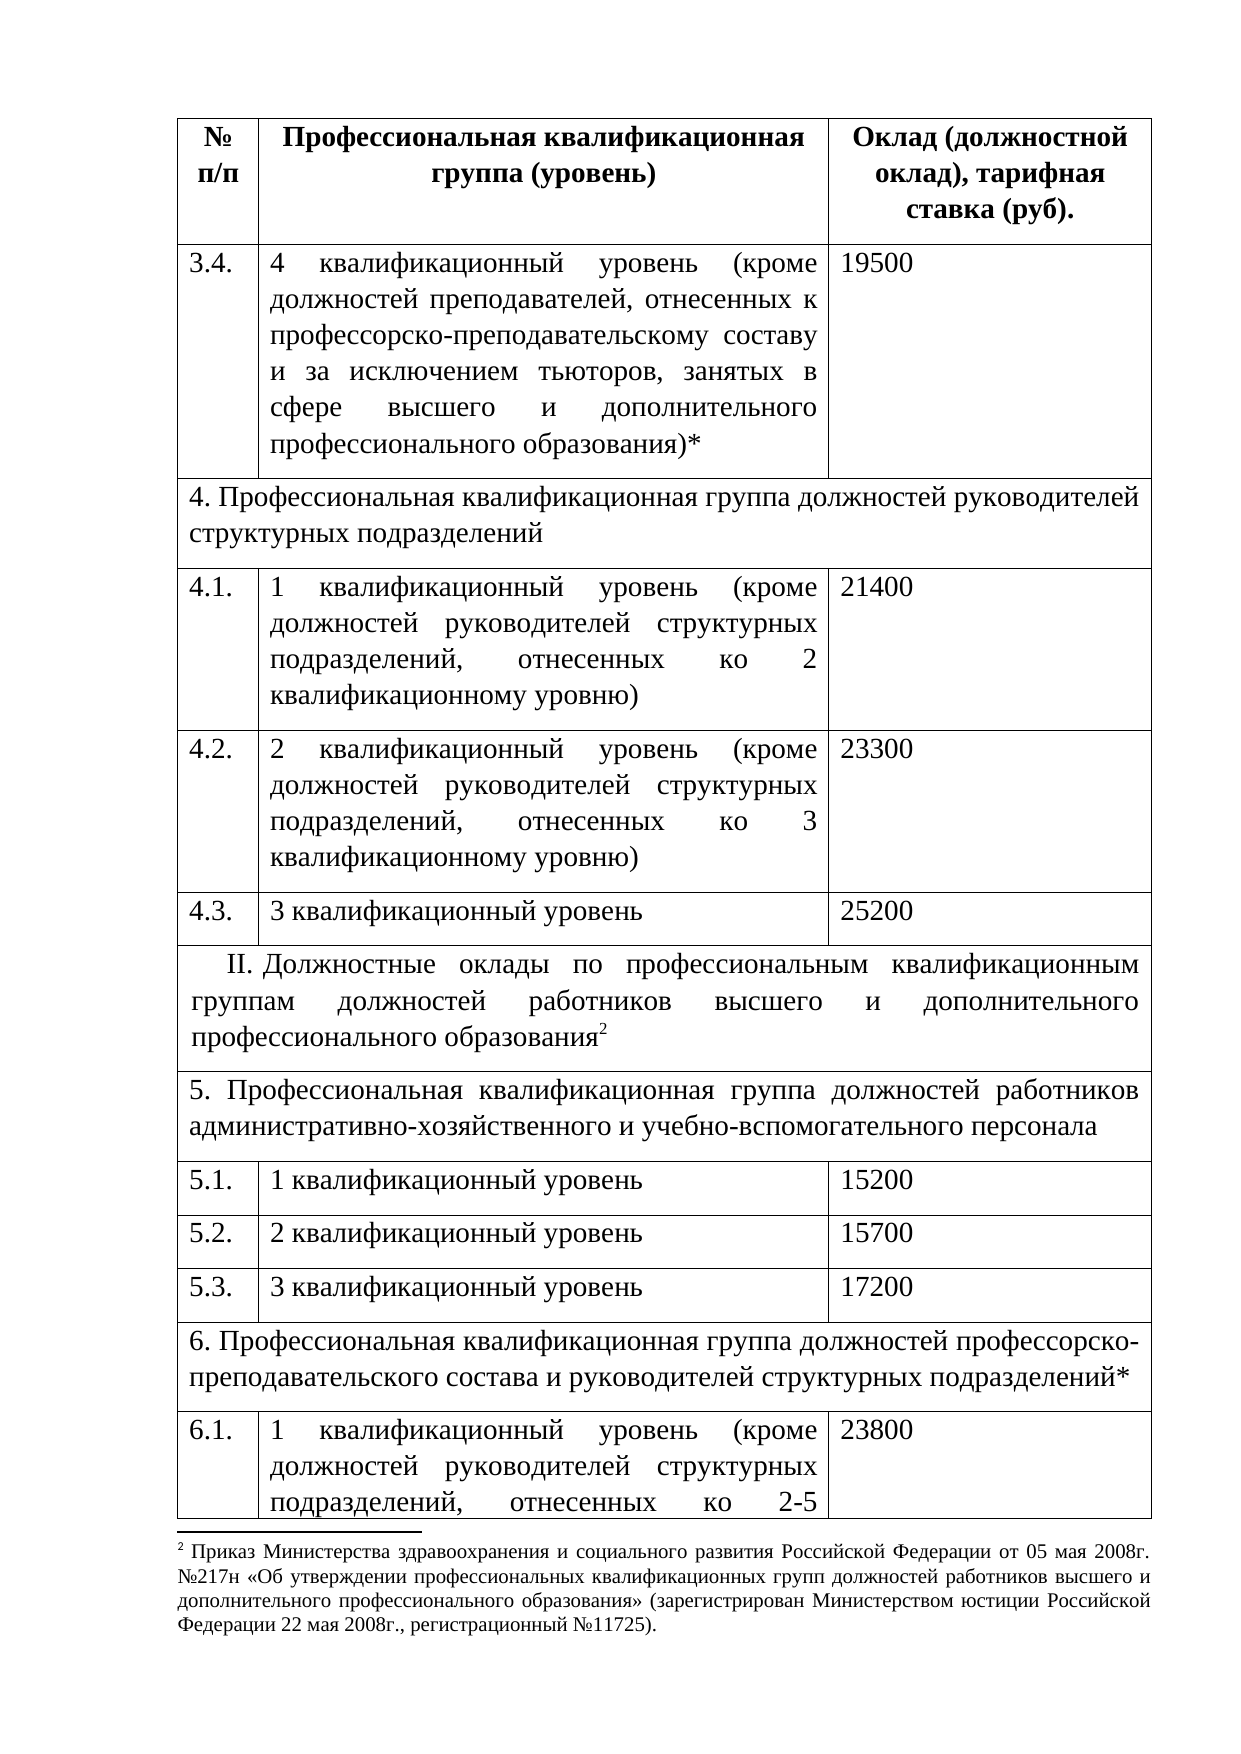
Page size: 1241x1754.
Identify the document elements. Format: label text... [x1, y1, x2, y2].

table_cell 15200 [829, 1162, 1151, 1214]
table_cell Должностные оклады по профессиональным квалификационным группам должностей работников высшего и дополнительного профессионального образования [178, 946, 1151, 1071]
table_cell 4.3. [178, 893, 258, 945]
table_header Оклад (должностной оклад), тарифная ставка (руб). [829, 119, 1151, 244]
table_cell 17200 [829, 1269, 1151, 1322]
table_cell 23300 [829, 731, 1151, 892]
table_cell 19500 [829, 245, 1151, 478]
table_cell 25200 [829, 893, 1151, 945]
table_cell 5. Профессиональная квалификационная группа должностей работников административно-хозяйственного и учебно-вспомогательного персонала [178, 1072, 1151, 1161]
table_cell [259, 1412, 828, 1518]
table_cell 3.4. [178, 245, 258, 478]
table_cell 2 квалификационный уровень (кроме должностей руководителей структурных подразделений, отнесенных ко 3 квалификационному уровню) [259, 731, 828, 892]
table_cell 1 квалификационный уровень (кроме должностей руководителей структурных подразделений, отнесенных ко 2 квалификационному уровню) [259, 569, 828, 730]
table_header Профессиональная квалификационная группа (уровень) [259, 119, 828, 244]
table_cell 6.1. [178, 1412, 258, 1518]
table_cell 3 квалификационный уровень [259, 893, 828, 945]
table_cell 5.2. [178, 1216, 258, 1268]
table_cell 4.1. [178, 569, 258, 730]
table_cell 2 квалификационный уровень [259, 1216, 828, 1268]
table_cell 5.1. [178, 1162, 258, 1214]
table_cell 21400 [829, 569, 1151, 730]
table_cell 6. Профессиональная квалификационная группа должностей профессорско-преподавательского состава и руководителей структурных подразделений* [178, 1323, 1151, 1411]
table_cell 1 квалификационный уровень [259, 1162, 828, 1214]
table_header № п/п [178, 119, 258, 244]
table_cell 5.3. [178, 1269, 258, 1322]
table_cell 4. Профессиональная квалификационная группа должностей руководителей структурных подразделений [178, 479, 1151, 568]
table_cell 4.2. [178, 731, 258, 892]
table_cell 15700 [829, 1216, 1151, 1268]
table_cell 4 квалификационный уровень (кроме должностей преподавателей, отнесенных к профессорско-преподавательскому составу и за исключением тьюторов, занятых в сфере высшего и дополнительного профессионального образования)* [259, 245, 828, 478]
table_cell 23800 [829, 1412, 1151, 1518]
table_cell 3 квалификационный уровень [259, 1269, 828, 1322]
